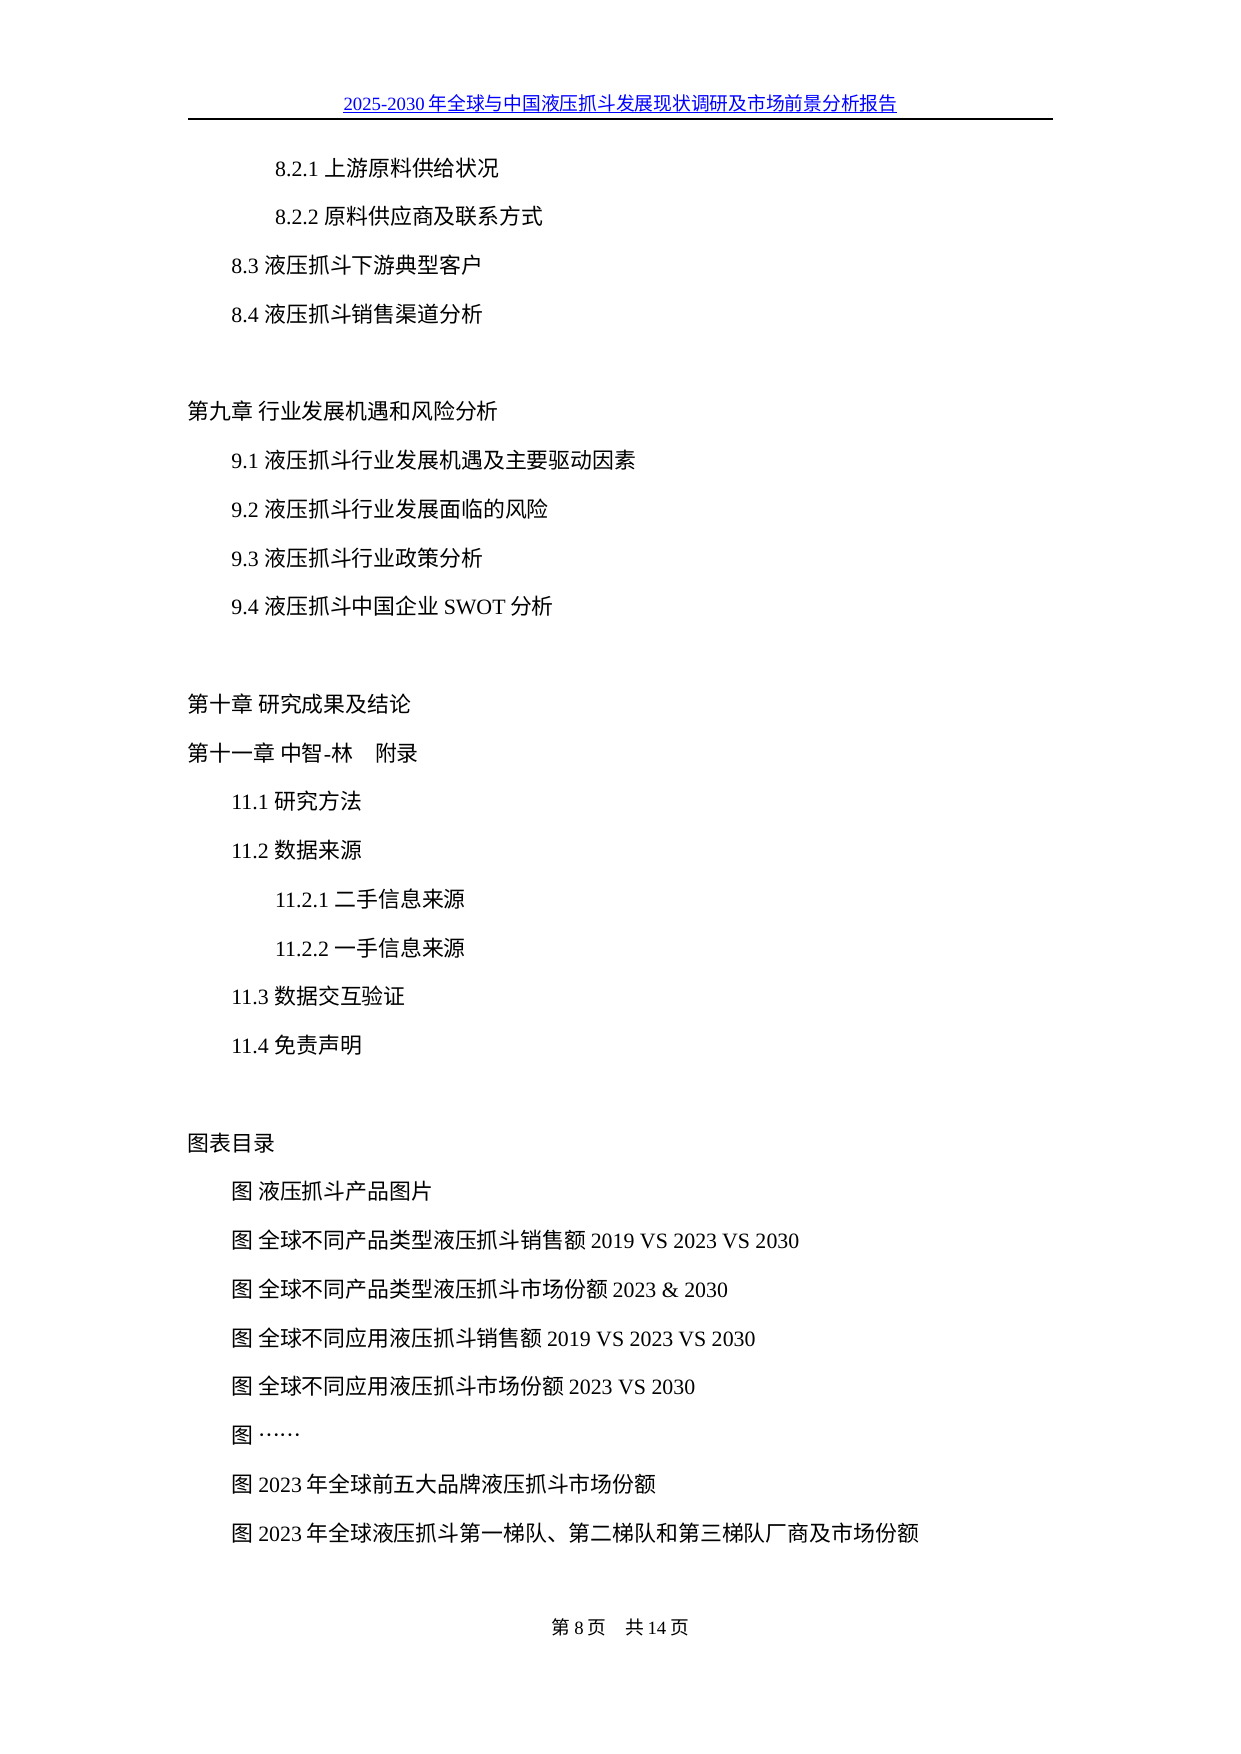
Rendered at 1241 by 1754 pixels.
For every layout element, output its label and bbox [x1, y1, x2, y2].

text [187, 150, 1053, 1548]
